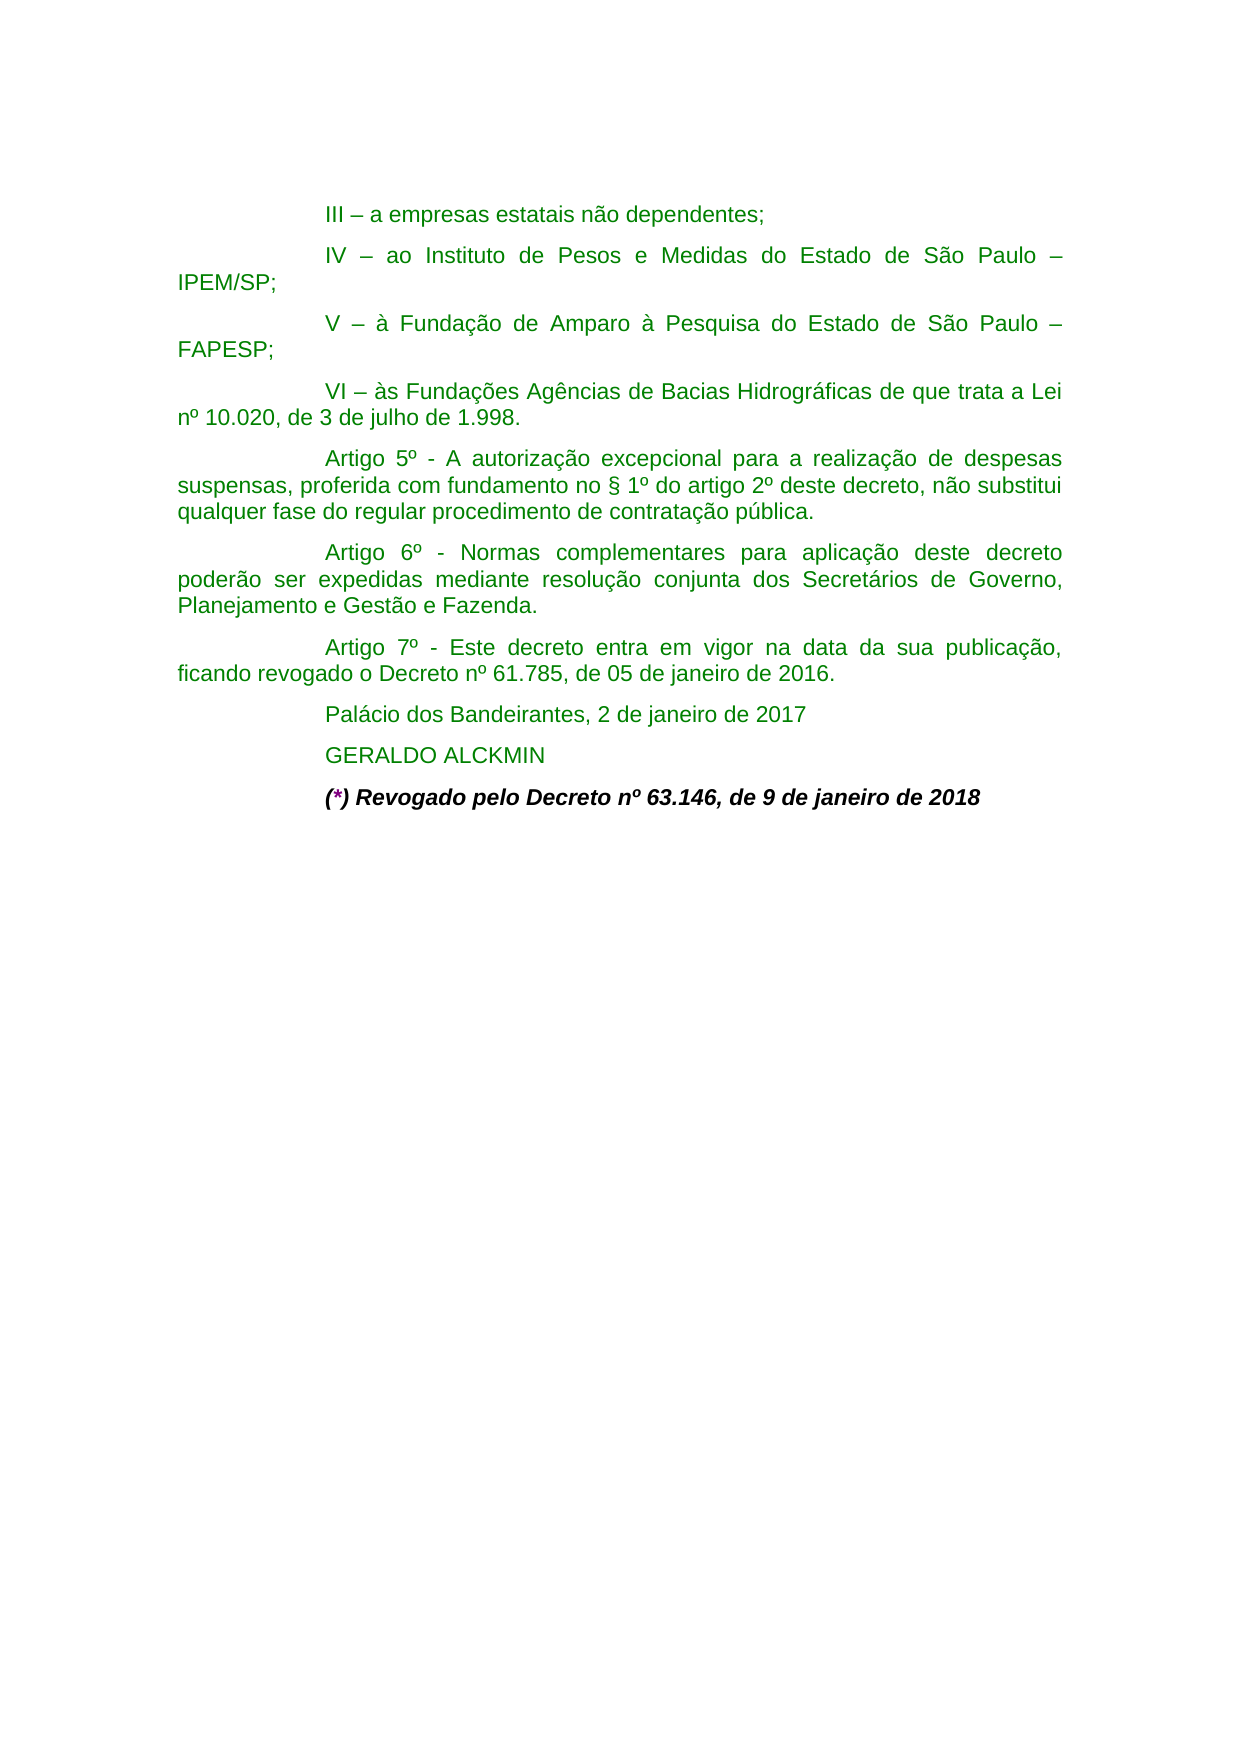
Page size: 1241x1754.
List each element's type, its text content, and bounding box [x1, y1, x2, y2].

text Artigo 5º - A autorização excepcional para a realização de despesas suspensas, proferida com fundamento no § 1º do artigo 2º deste decreto, não substitui qualquer fase do regular procedimento de contratação pública. [177, 445, 1063, 524]
text V – à Fundação de Amparo à Pesquisa do Estado de São Paulo – FAPESP; [177, 310, 1063, 363]
text IV – ao Instituto de Pesos e Medidas do Estado de São Paulo – IPEM/SP; [177, 242, 1063, 295]
text III – a empresas estatais não dependentes; [177, 201, 1063, 227]
text Artigo 7º - Este decreto entra em vigor na data da sua publicação, ficando revogado o Decreto nº 61.785, de 05 de janeiro de 2016. [177, 633, 1063, 686]
text (*) Revogado pelo Decreto nº 63.146, de 9 de janeiro de 2018 [177, 784, 1063, 810]
text VI – às Fundações Agências de Bacias Hidrográficas de que trata a Lei nº 10.020, de 3 de julho de 1.998. [177, 378, 1063, 430]
text GERALDO ALCKMIN [177, 742, 1063, 769]
text Artigo 6º - Normas complementares para aplicação deste decreto poderão ser expedidas mediante resolução conjunta dos Secretários de Governo, Planejamento e Gestão e Fazenda. [177, 539, 1063, 618]
text Palácio dos Bandeirantes, 2 de janeiro de 2017 [177, 701, 1063, 727]
